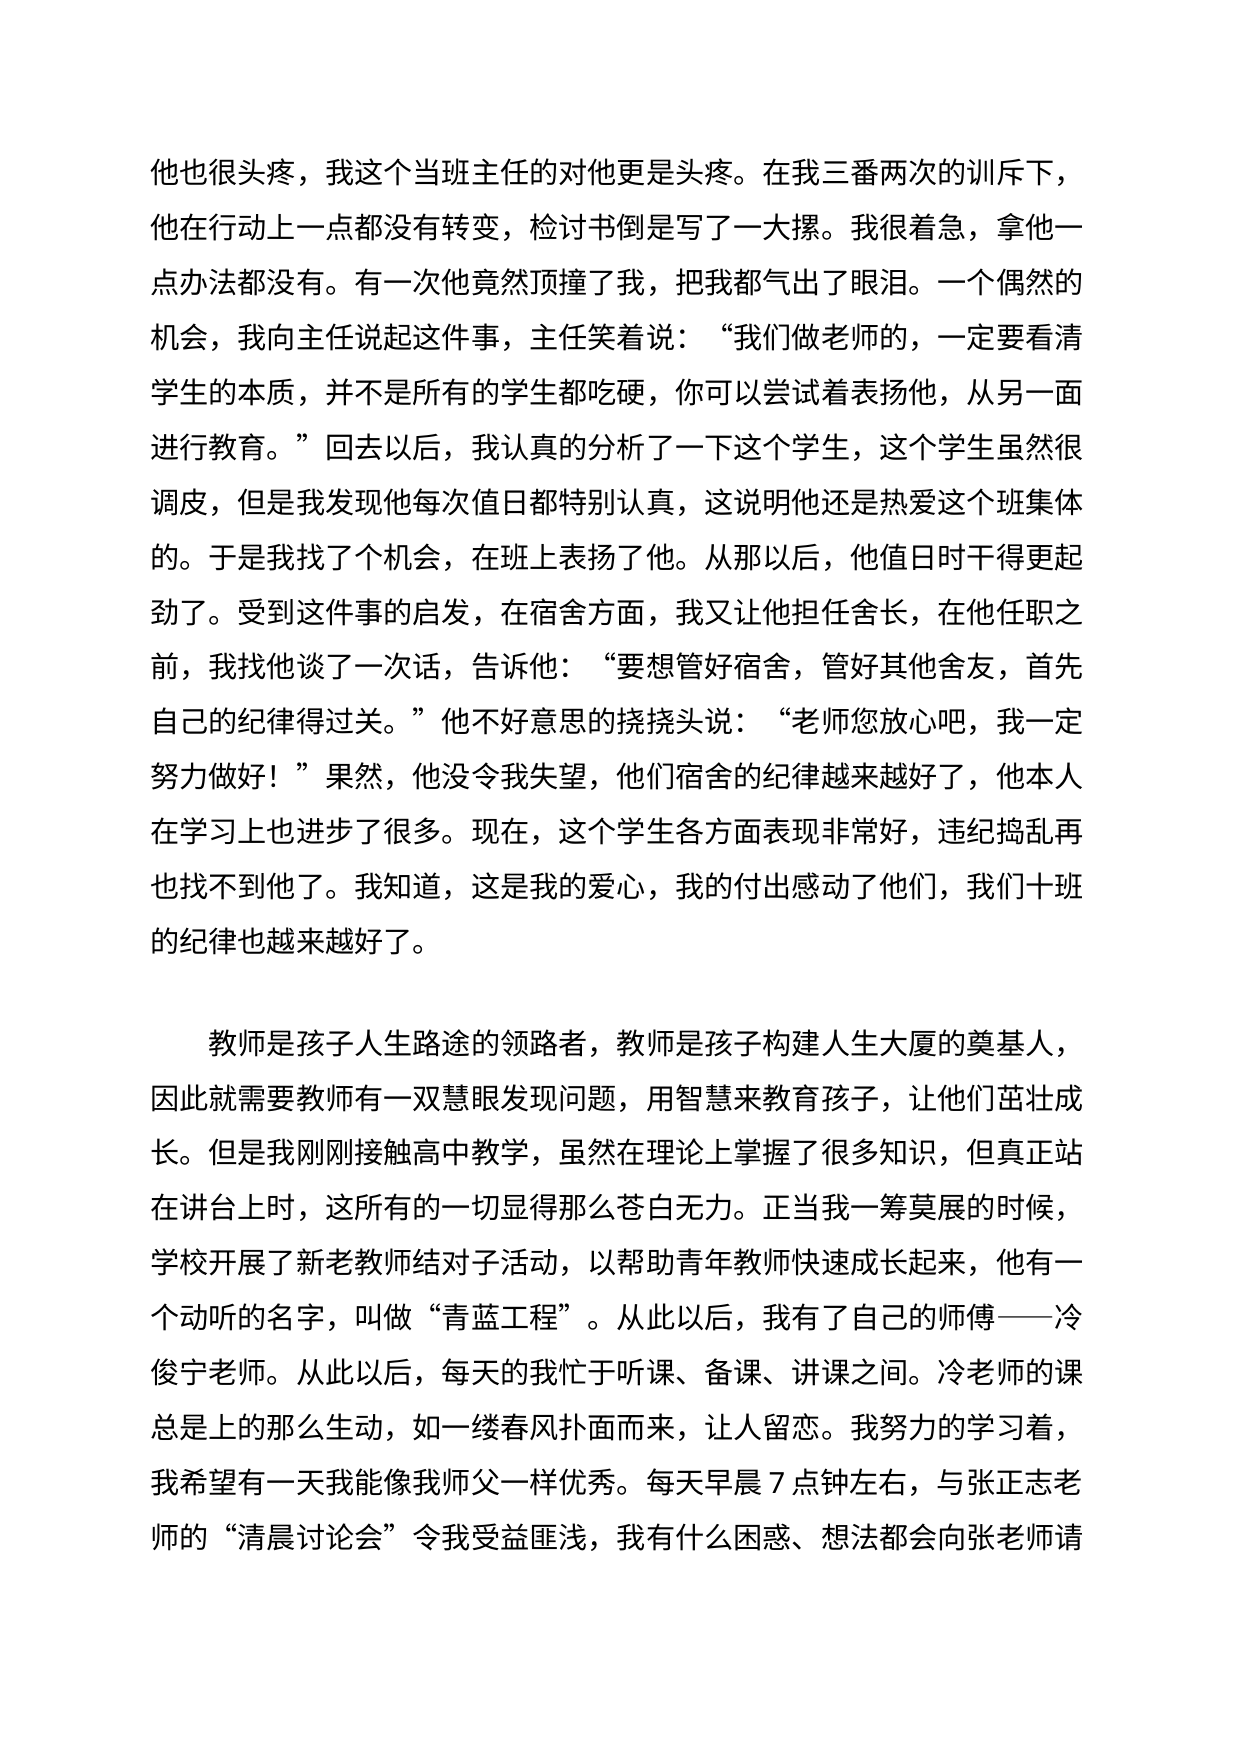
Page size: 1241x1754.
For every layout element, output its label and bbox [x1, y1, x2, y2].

text [150, 150, 1090, 961]
text [150, 1020, 1090, 1557]
